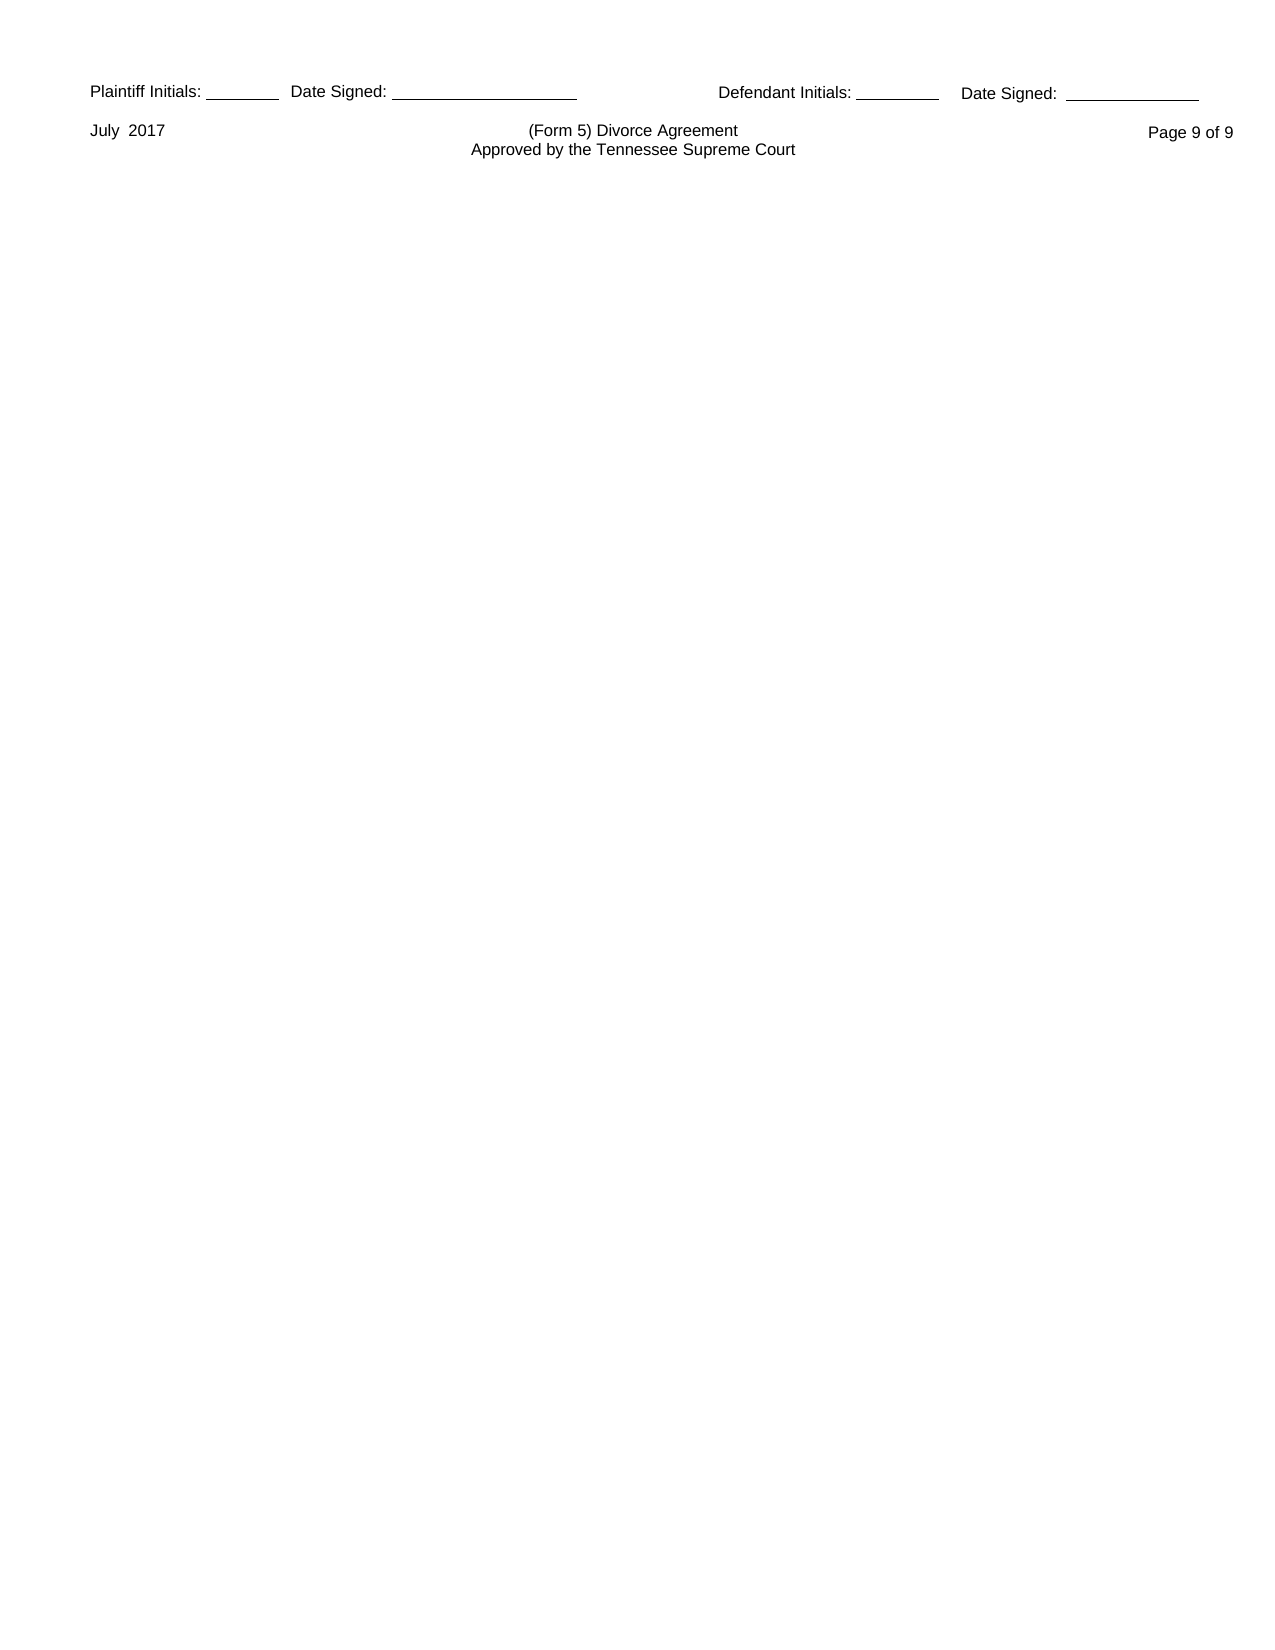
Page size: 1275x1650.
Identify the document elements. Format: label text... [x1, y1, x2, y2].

text Page 9 of 9 [1148, 122, 1248, 142]
text Plaintiff Initials: [90, 82, 281, 101]
text July 2017 (Form 5) Divorce Agreement [90, 121, 797, 140]
text Defendant Initials: [718, 83, 942, 102]
text Date Signed: [281, 82, 607, 101]
text Approved by the Tennessee Supreme Court [471, 140, 797, 159]
text Date Signed: [961, 83, 1248, 103]
